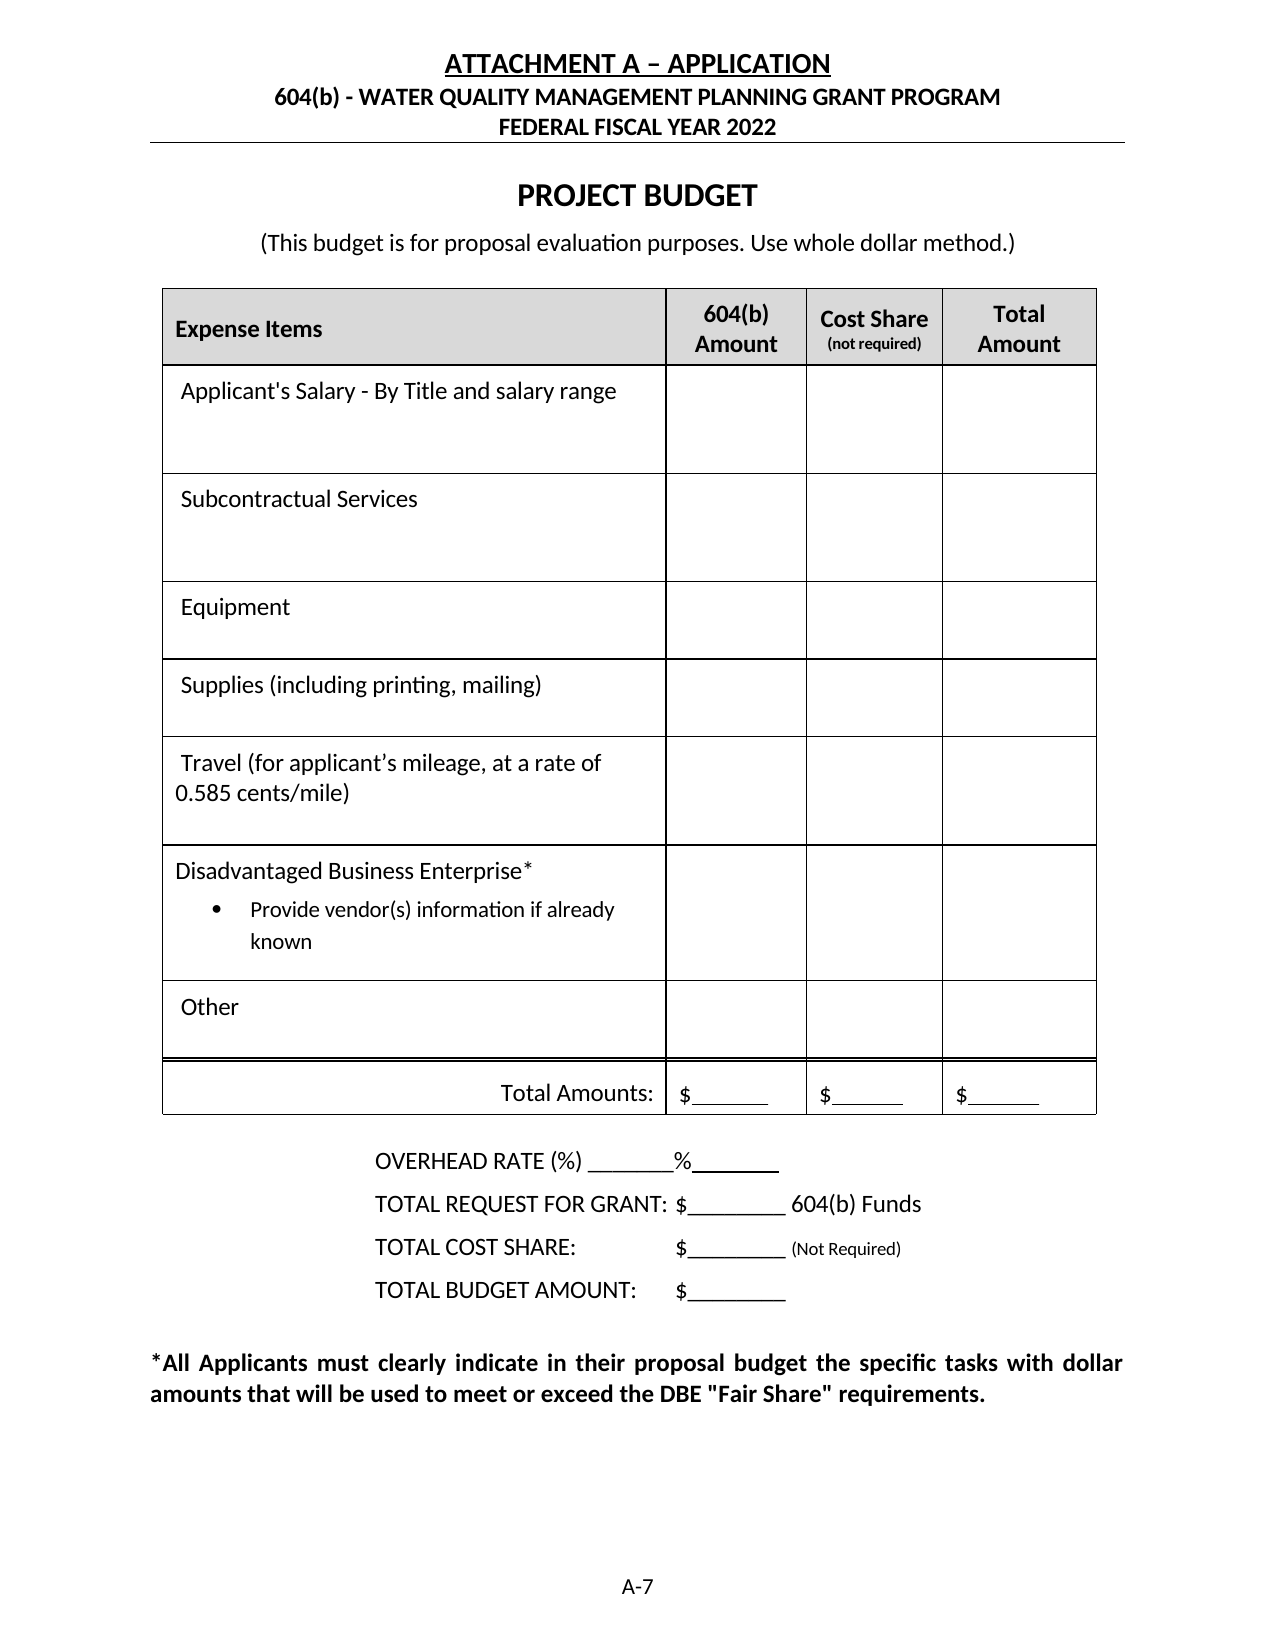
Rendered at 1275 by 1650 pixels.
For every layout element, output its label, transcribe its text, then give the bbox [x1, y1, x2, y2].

table_cell [807, 981, 942, 1057]
table_cell Total Amounts: [163, 1062, 665, 1114]
table_cell [667, 737, 806, 844]
table_cell Supplies (including printing, mailing) [163, 660, 665, 736]
table_header Total Amount [943, 289, 1096, 364]
table_cell $ [807, 1062, 942, 1114]
table_cell [943, 474, 1096, 581]
table_cell Disadvantaged Business Enterprise* Provide vendor(s) information if already known [163, 846, 665, 980]
table_cell [667, 660, 806, 736]
table_cell [807, 846, 942, 980]
table_cell [943, 366, 1096, 472]
text TOTAL BUDGET AMOUNT: $________ [150, 1274, 1125, 1304]
table_cell [943, 582, 1096, 658]
table_cell Travel (for applicant’s mileage, at a rate of 0.585 cents/mile) [163, 737, 665, 844]
table_cell [807, 582, 942, 658]
table_cell $ [943, 1062, 1096, 1114]
text PROJECT BUDGET [150, 173, 1125, 214]
table_cell [943, 981, 1096, 1057]
text OVERHEAD RATE (%) _______% [150, 1145, 1125, 1175]
table_cell [667, 981, 806, 1057]
table_cell [943, 737, 1096, 844]
table_cell Other [163, 981, 665, 1057]
table_cell [667, 366, 806, 472]
table_cell $ [667, 1062, 806, 1114]
table_header Cost Share (not required) [807, 289, 942, 364]
table_cell [943, 660, 1096, 736]
table_cell Subcontractual Services [163, 474, 665, 581]
table_cell [807, 474, 942, 581]
table_cell Applicant's Salary - By Title and salary range [163, 366, 665, 472]
table_header Expense Items [163, 289, 665, 364]
table_header 604(b) Amount [667, 289, 806, 364]
table_cell [807, 366, 942, 472]
table_cell [807, 660, 942, 736]
text TOTAL COST SHARE: $________ (Not Required) [150, 1231, 1125, 1261]
table_cell [667, 582, 806, 658]
text TOTAL REQUEST FOR GRANT: $________ 604(b) Funds [150, 1188, 1125, 1218]
table_cell [667, 846, 806, 980]
table_cell [807, 737, 942, 844]
text *All Applicants must clearly indicate in their proposal budget the specific tasks with dollar amounts that will be used to meet or exceed the DBE "Fair Share" requirements. [150, 1347, 1125, 1408]
text (This budget is for proposal evaluation purposes. Use whole dollar method.) [150, 227, 1125, 257]
table_cell [943, 846, 1096, 980]
table_cell Equipment [163, 582, 665, 658]
table_cell [667, 474, 806, 581]
